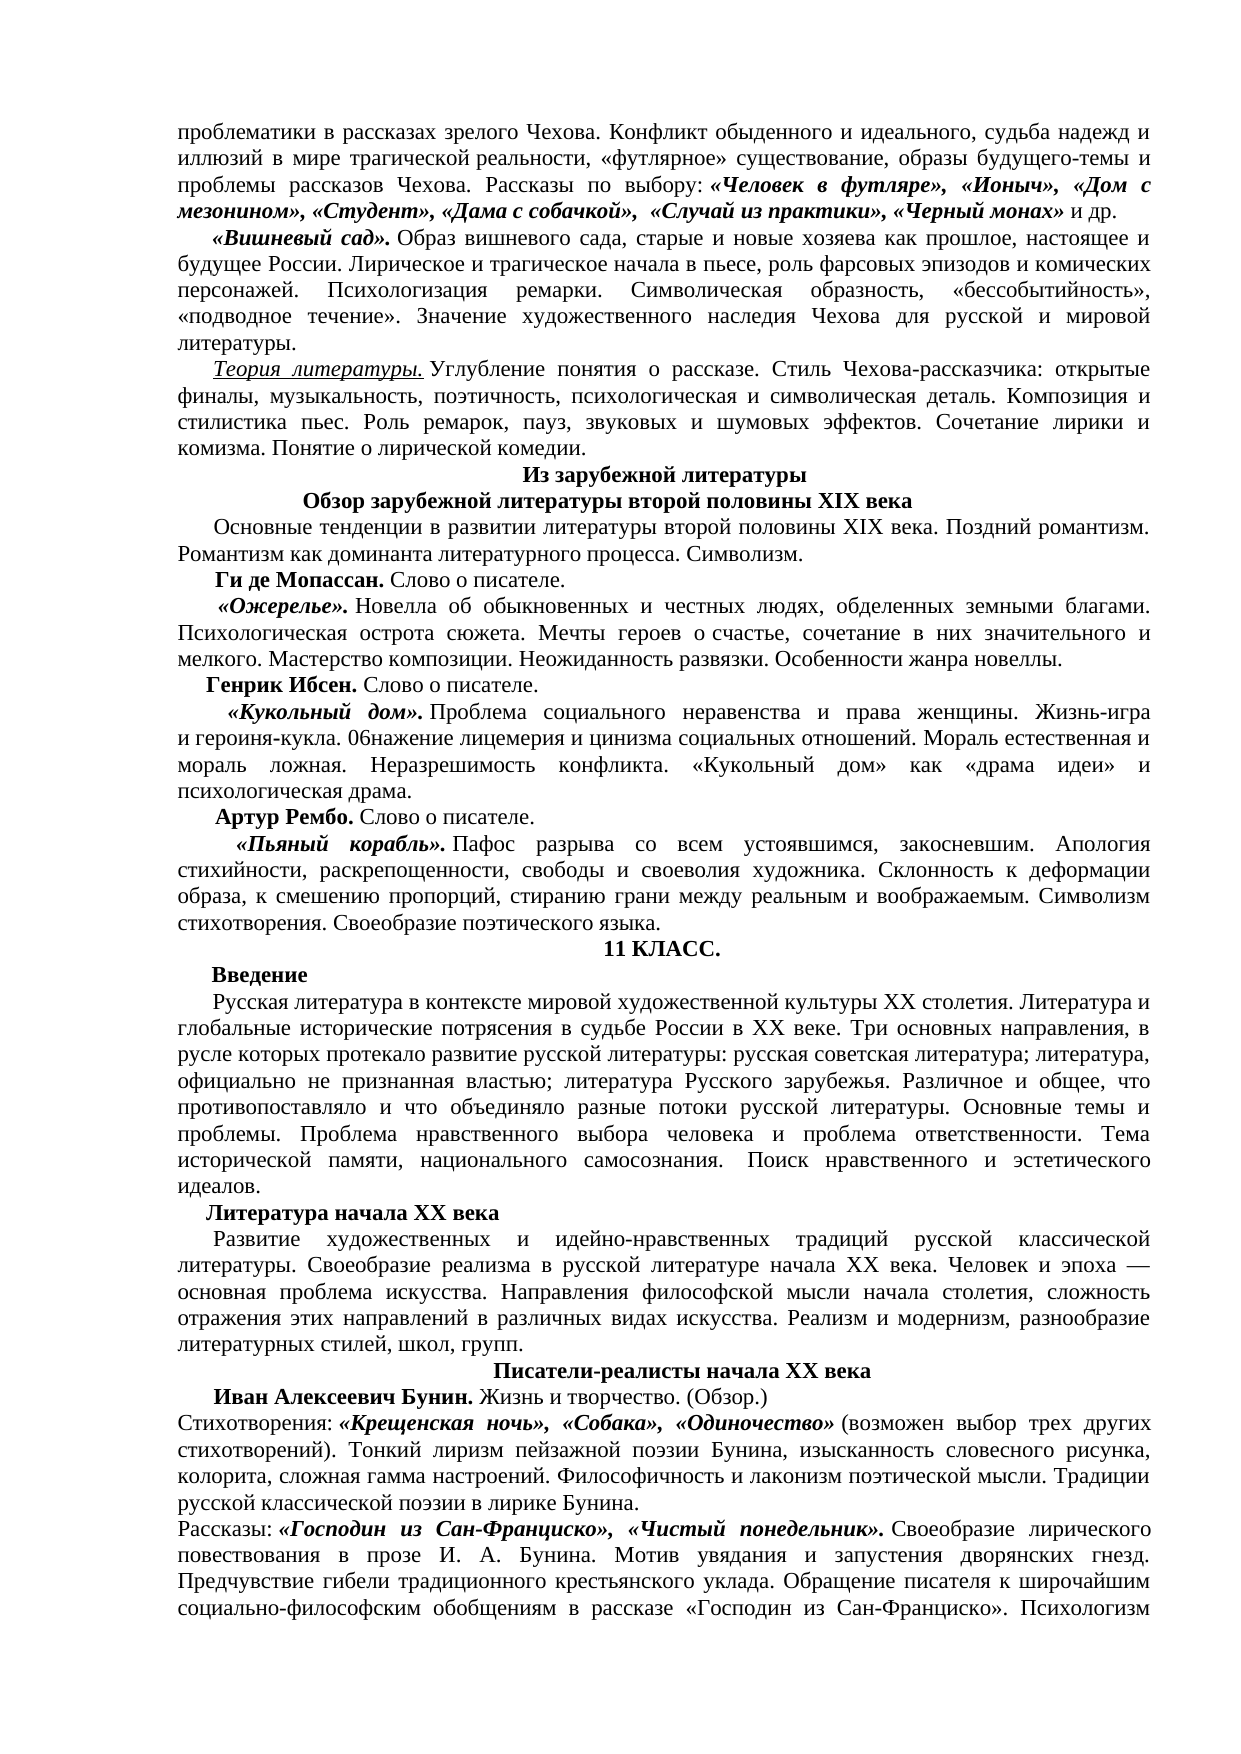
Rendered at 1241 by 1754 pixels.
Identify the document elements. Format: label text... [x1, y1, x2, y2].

text Введение [177, 961, 1002, 988]
text Теория литературы. Углубление понятия о рассказе. Стиль Чехова-рассказчика: открытые финалы, музыкальность, поэтичность, психологическая и символическая деталь. Композиция и стилистика пьес. Роль ремарок, пауз, звуковых и шумовых эффектов. Сочетание лирики и комизма. Понятие о лирической комедии. [177, 355, 1152, 461]
text Писатели-реалисты начала XX века [177, 1357, 1152, 1383]
text «Ожерелье». Новелла об обыкновенных и честных людях, обделенных земными благами. Психологическая острота сюжета. Мечты героев о счастье, сочетание в них значительного и мелкого. Мастерство композиции. Неожиданность развязки. Особенности жанра новеллы. [177, 592, 1152, 672]
text Иван Алексеевич Бунин. Жизнь и творчество. (Обзор.) [177, 1383, 1152, 1409]
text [177, 118, 1152, 223]
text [177, 1515, 1152, 1620]
text Ги де Мопассан. Слово о писателе. [215, 566, 1152, 592]
text Артур Рембо. Слово о писателе. [215, 803, 1152, 830]
text 11 КЛАСС. [322, 935, 1002, 961]
text Генрик Ибсен. Слово о писателе. [177, 672, 1152, 698]
text «Вишневый сад». Образ вишневого сада, старые и новые хозяева как прошлое, настоящее и будущее России. Лирическое и трагическое начала в пьесе, роль фарсовых эпизодов и комических персонажей. Психологизация ремарки. Символическая образность, «бессобытийность», «подводное течение». Значение художественного наследия Чехова для русской и мировой литературы. [177, 223, 1152, 355]
text Основные тенденции в развитии литературы второй половины XIX века. Поздний романтизм. Романтизм как доминанта литературного процесса. Символизм. [177, 513, 1152, 566]
text Русская литература в контексте мировой художественной культуры XX столетия. Литература и глобальные исторические потрясения в судьбе России в XX веке. Три основных направления, в русле которых протекало развитие русской литературы: русская советская литература; литература, официально не признанная властью; литература Русского зарубежья. Различное и общее, что противопоставляло и что объединяло разные потоки русской литературы. Основные темы и проблемы. Проблема нравственного выбора человека и проблема ответственности. Тема исторической памяти, национального самосознания. Поиск нравственного и эстетического идеалов. [177, 988, 1152, 1199]
text Обзор зарубежной литературы второй половины XIX века [302, 487, 1027, 513]
text Развитие художественных и идейно-нравственных традиций русской классической литературы. Своеобразие реализма в русской литературе начала XX века. Человек и эпоха — основная проблема искусства. Направления философской мысли начала столетия, сложность отражения этих направлений в различных видах искусства. Реализм и модернизм, разнообразие литературных стилей, школ, групп. [177, 1225, 1152, 1357]
text «Пьяный корабль». Пафос разрыва со всем устоявшимся, закосневшим. Апология стихийности, раскрепощенности, свободы и своеволия художника. Склонность к деформации образа, к смешению пропорций, стиранию грани между реальным и воображаемым. Символизм стихотворения. Своеобразие поэтического языка. [177, 830, 1152, 935]
text Стихотворения: «Крещенская ночь», «Собака», «Одиночество» (возможен выбор трех других стихотворений). Тонкий лиризм пейзажной поэзии Бунина, изысканность словесного рисунка, колорита, сложная гамма настроений. Философичность и лаконизм поэтической мысли. Традиции русской классической поэзии в лирике Бунина. [177, 1409, 1152, 1515]
text «Кукольный дом». Проблема социального неравенства и права женщины. Жизнь-игра и героиня-кукла. 06нажение лицемерия и цинизма социальных отношений. Мораль естественная и мораль ложная. Неразрешимость конфликта. «Кукольный дом» как «драма идеи» и психологическая драма. [177, 698, 1152, 803]
text Из зарубежной литературы [177, 461, 1152, 487]
text Литература начала XX века [177, 1199, 1152, 1225]
